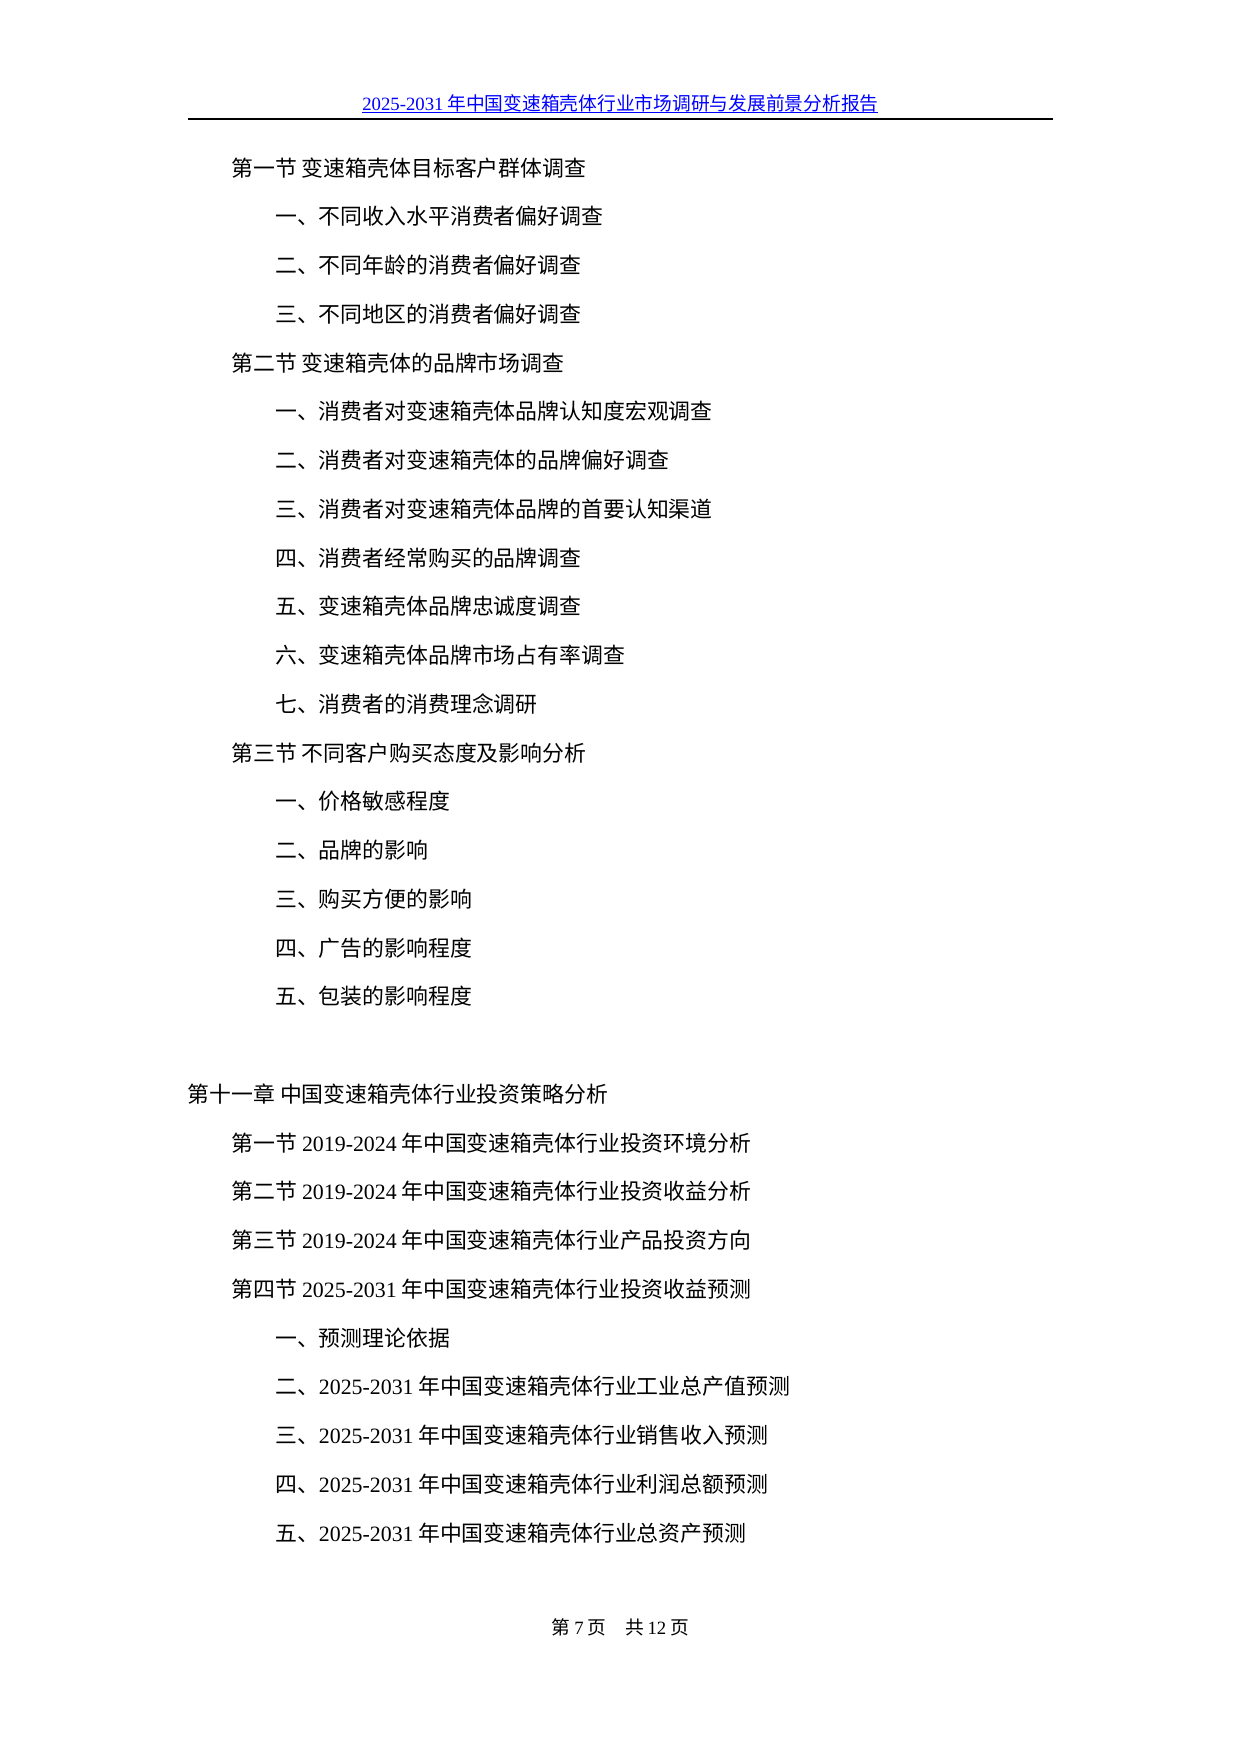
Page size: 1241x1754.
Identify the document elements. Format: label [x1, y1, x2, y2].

text [187, 150, 1053, 1548]
